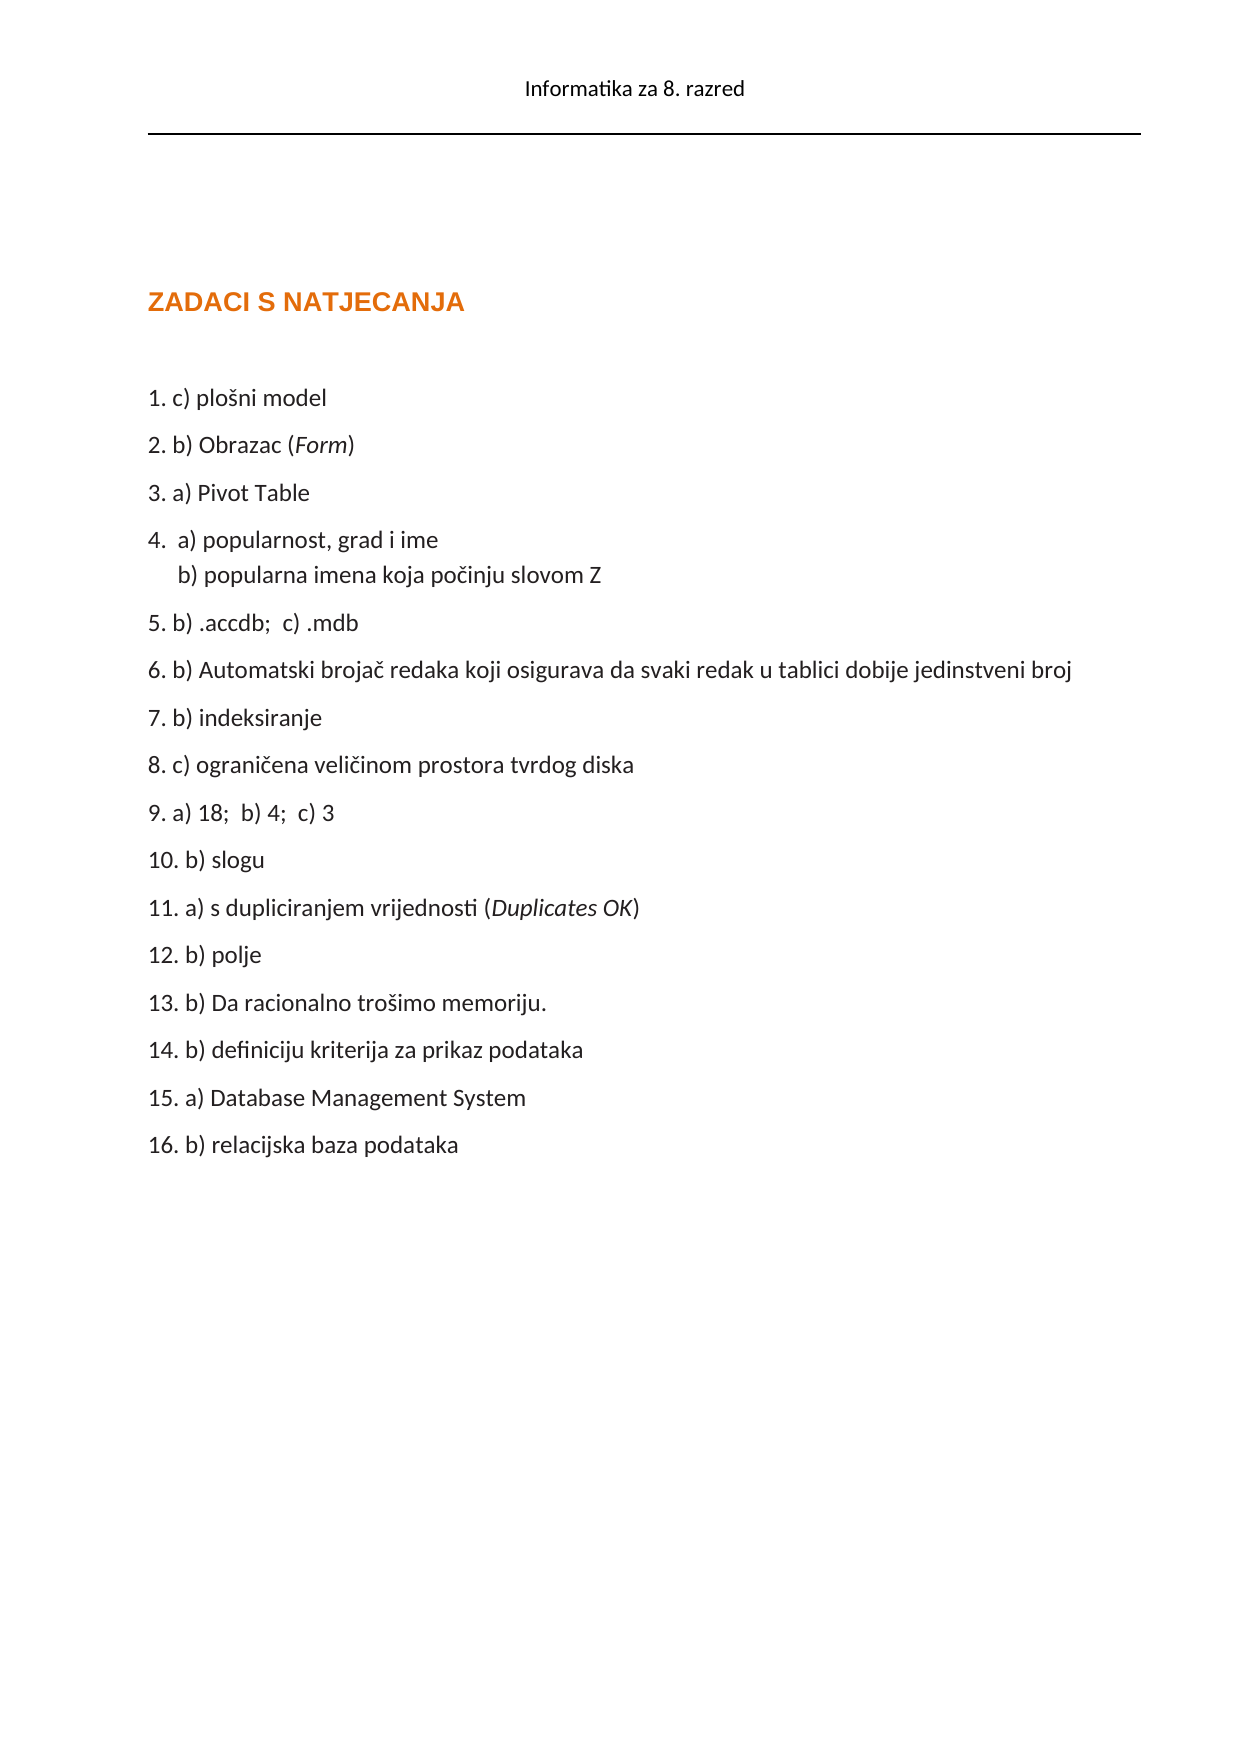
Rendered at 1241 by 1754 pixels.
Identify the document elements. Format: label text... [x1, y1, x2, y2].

text 5. b) .accdb; c) .mdb [148, 607, 1122, 637]
text 8. c) ograničena veličinom prostora tvrdog diska [148, 749, 1122, 780]
text 9. a) 18; b) 4; c) 3 [148, 797, 1122, 827]
text 1. c) plošni model [148, 382, 1122, 412]
text 14. b) definiciju kriterija za prikaz podataka [148, 1034, 1122, 1065]
text b) popularna imena koja počinju slovom Z [148, 559, 1122, 590]
text 10. b) slogu [148, 844, 1122, 875]
text 12. b) polje [148, 939, 1122, 970]
text 11. a) s dupliciranjem vrijednosti (Duplicates OK) [148, 892, 1122, 922]
text 2. b) Obrazac (Form) [148, 429, 1122, 460]
text 7. b) indeksiranje [148, 702, 1122, 732]
text 15. a) Database Management System [148, 1082, 1122, 1112]
subtitle ZADACI S NATJECANJA [148, 286, 1122, 317]
text 6. b) Automatski brojač redaka koji osigurava da svaki redak u tablici dobije jedinstveni broj [148, 654, 1122, 685]
text 3. a) Pivot Table [148, 477, 1122, 507]
text 16. b) relacijska baza podataka [148, 1129, 1122, 1160]
text 4. a) popularnost, grad i ime [148, 524, 1122, 555]
text 13. b) Da racionalno trošimo memoriju. [148, 987, 1122, 1017]
